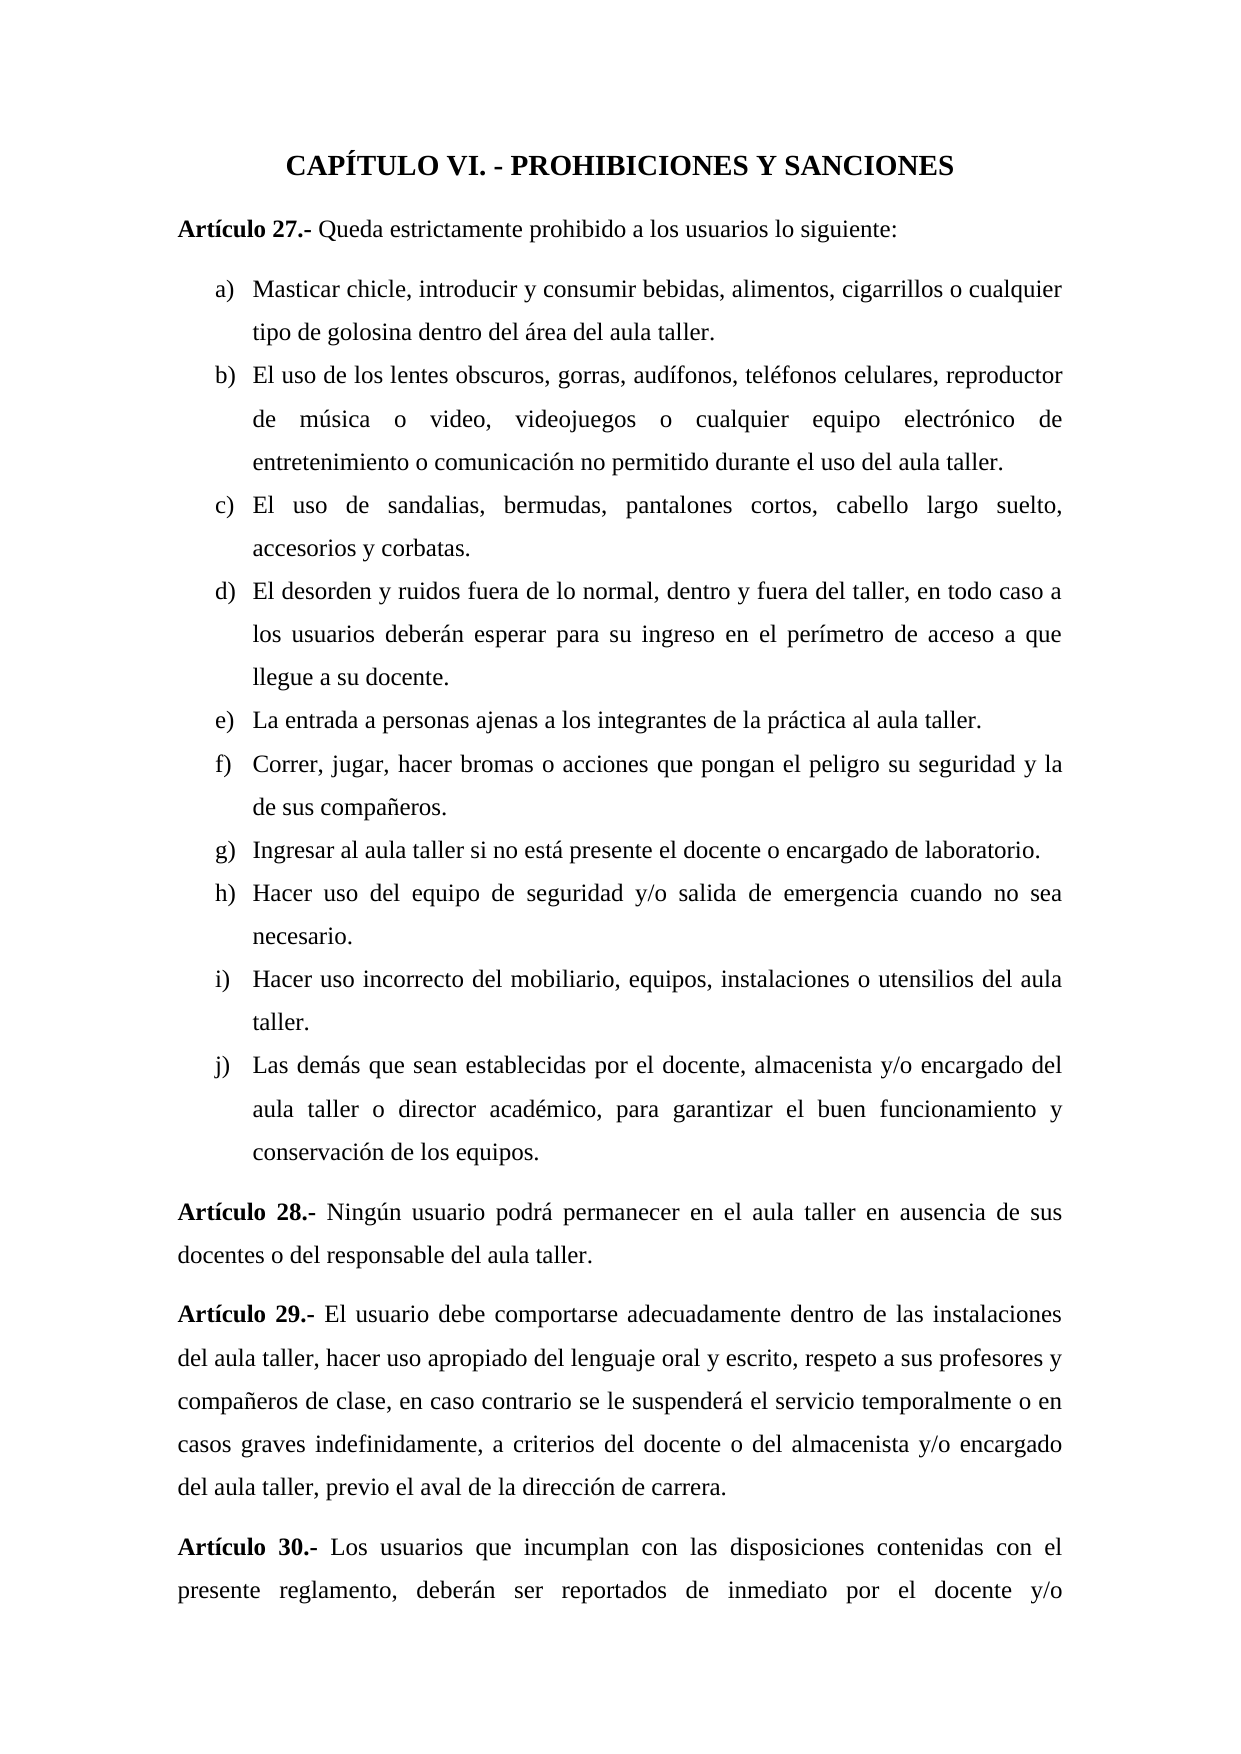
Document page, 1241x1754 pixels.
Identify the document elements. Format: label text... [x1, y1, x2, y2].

text Artículo 29.- El usuario debe comportarse adecuadamente dentro de las instalaciones del aula taller, hacer uso apropiado del lenguaje oral y escrito, respeto a sus profesores y compañeros de clase, en caso contrario se le suspenderá el servicio temporalmente o en casos graves indefinidamente, a criterios del docente o del almacenista y/o encargado del aula taller, previo el aval de la dirección de carrera. [177, 1299, 1063, 1501]
list Hacer uso incorrecto del mobiliario, equipos, instalaciones o utensilios del aula taller. [215, 964, 1063, 1036]
list El uso de sandalias, bermudas, pantalones cortos, cabello largo suelto, accesorios y corbatas. [215, 490, 1063, 562]
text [177, 1532, 1063, 1604]
list Masticar chicle, introducir y consumir bebidas, alimentos, cigarrillos o cualquier tipo de golosina dentro del área del aula taller. [215, 274, 1063, 346]
list La entrada a personas ajenas a los integrantes de la práctica al aula taller. [215, 706, 1063, 734]
list Correr, jugar, hacer bromas o acciones que pongan el peligro su seguridad y la de sus compañeros. [215, 749, 1063, 821]
text CAPÍTULO VI. - PROHIBICIONES Y SANCIONES [177, 148, 1063, 181]
list El uso de los lentes obscuros, gorras, audífonos, teléfonos celulares, reproductor de música o video, videojuegos o cualquier equipo electrónico de entretenimiento o comunicación no permitido durante el uso del aula taller. [215, 361, 1063, 476]
list El desorden y ruidos fuera de lo normal, dentro y fuera del taller, en todo caso a los usuarios deberán esperar para su ingreso en el perímetro de acceso a que llegue a su docente. [215, 576, 1063, 691]
text Artículo 28.- Ningún usuario podrá permanecer en el aula taller en ausencia de sus docentes o del responsable del aula taller. [177, 1197, 1063, 1268]
list Ingresar al aula taller si no está presente el docente o encargado de laboratorio. [215, 835, 1063, 864]
text Artículo 27.- Queda estrictamente prohibido a los usuarios lo siguiente: [177, 214, 1063, 243]
list Hacer uso del equipo de seguridad y/o salida de emergencia cuando no sea necesario. [215, 878, 1063, 950]
list Las demás que sean establecidas por el docente, almacenista y/o encargado del aula taller o director académico, para garantizar el buen funcionamiento y conservación de los equipos. [215, 1051, 1063, 1166]
